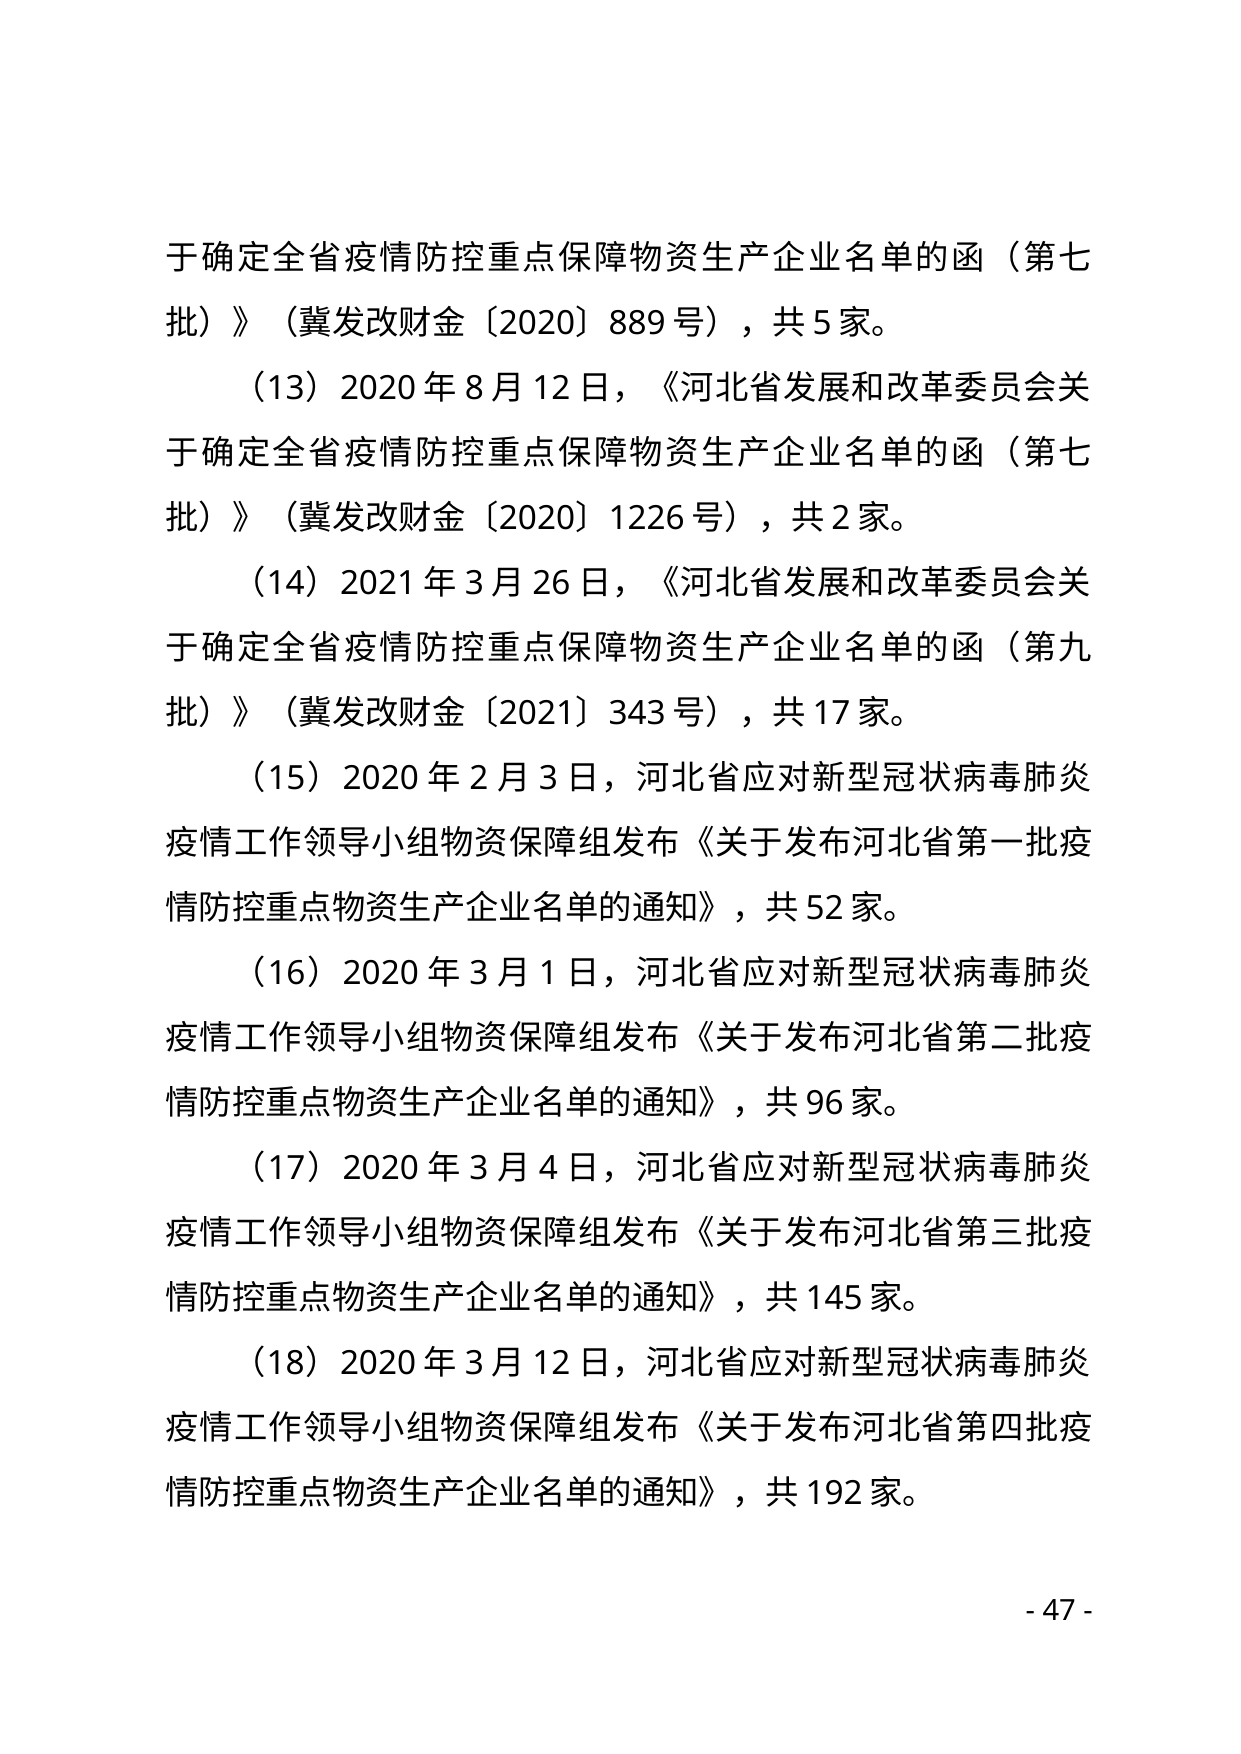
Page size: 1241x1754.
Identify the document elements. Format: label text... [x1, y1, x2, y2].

text （17）2020年3月4日，河北省应对新型冠状病毒肺炎 疫情工作领导小组物资保障组发布《关于发布河北省第三批疫情防控重点物资生产企业名单的通知》，共145家。 [165, 1132, 1092, 1327]
text （16）2020年3月1日，河北省应对新型冠状病毒肺炎 疫情工作领导小组物资保障组发布《关于发布河北省第二批疫情防控重点物资生产企业名单的通知》，共96家。 [165, 937, 1092, 1132]
text （15）2020年2月3日，河北省应对新型冠状病毒肺炎 疫情工作领导小组物资保障组发布《关于发布河北省第一批疫情防控重点物资生产企业名单的通知》，共52家。 [165, 742, 1092, 937]
text （14）2021年3月26日，《河北省发展和改革委员会关于确定全省疫情防控重点保障物资生产企业名单的函（第九批）》（冀发改财金〔2021〕343号），共17家。 [165, 547, 1092, 742]
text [165, 222, 1092, 352]
text （13）2020年8月12日，《河北省发展和改革委员会关于确定全省疫情防控重点保障物资生产企业名单的函（第七批）》（冀发改财金〔2020〕1226号），共2家。 [165, 352, 1092, 547]
text （18）2020年3月12日，河北省应对新型冠状病毒肺炎 疫情工作领导小组物资保障组发布《关于发布河北省第四批疫情防控重点物资生产企业名单的通知》，共192家。 [165, 1327, 1092, 1522]
